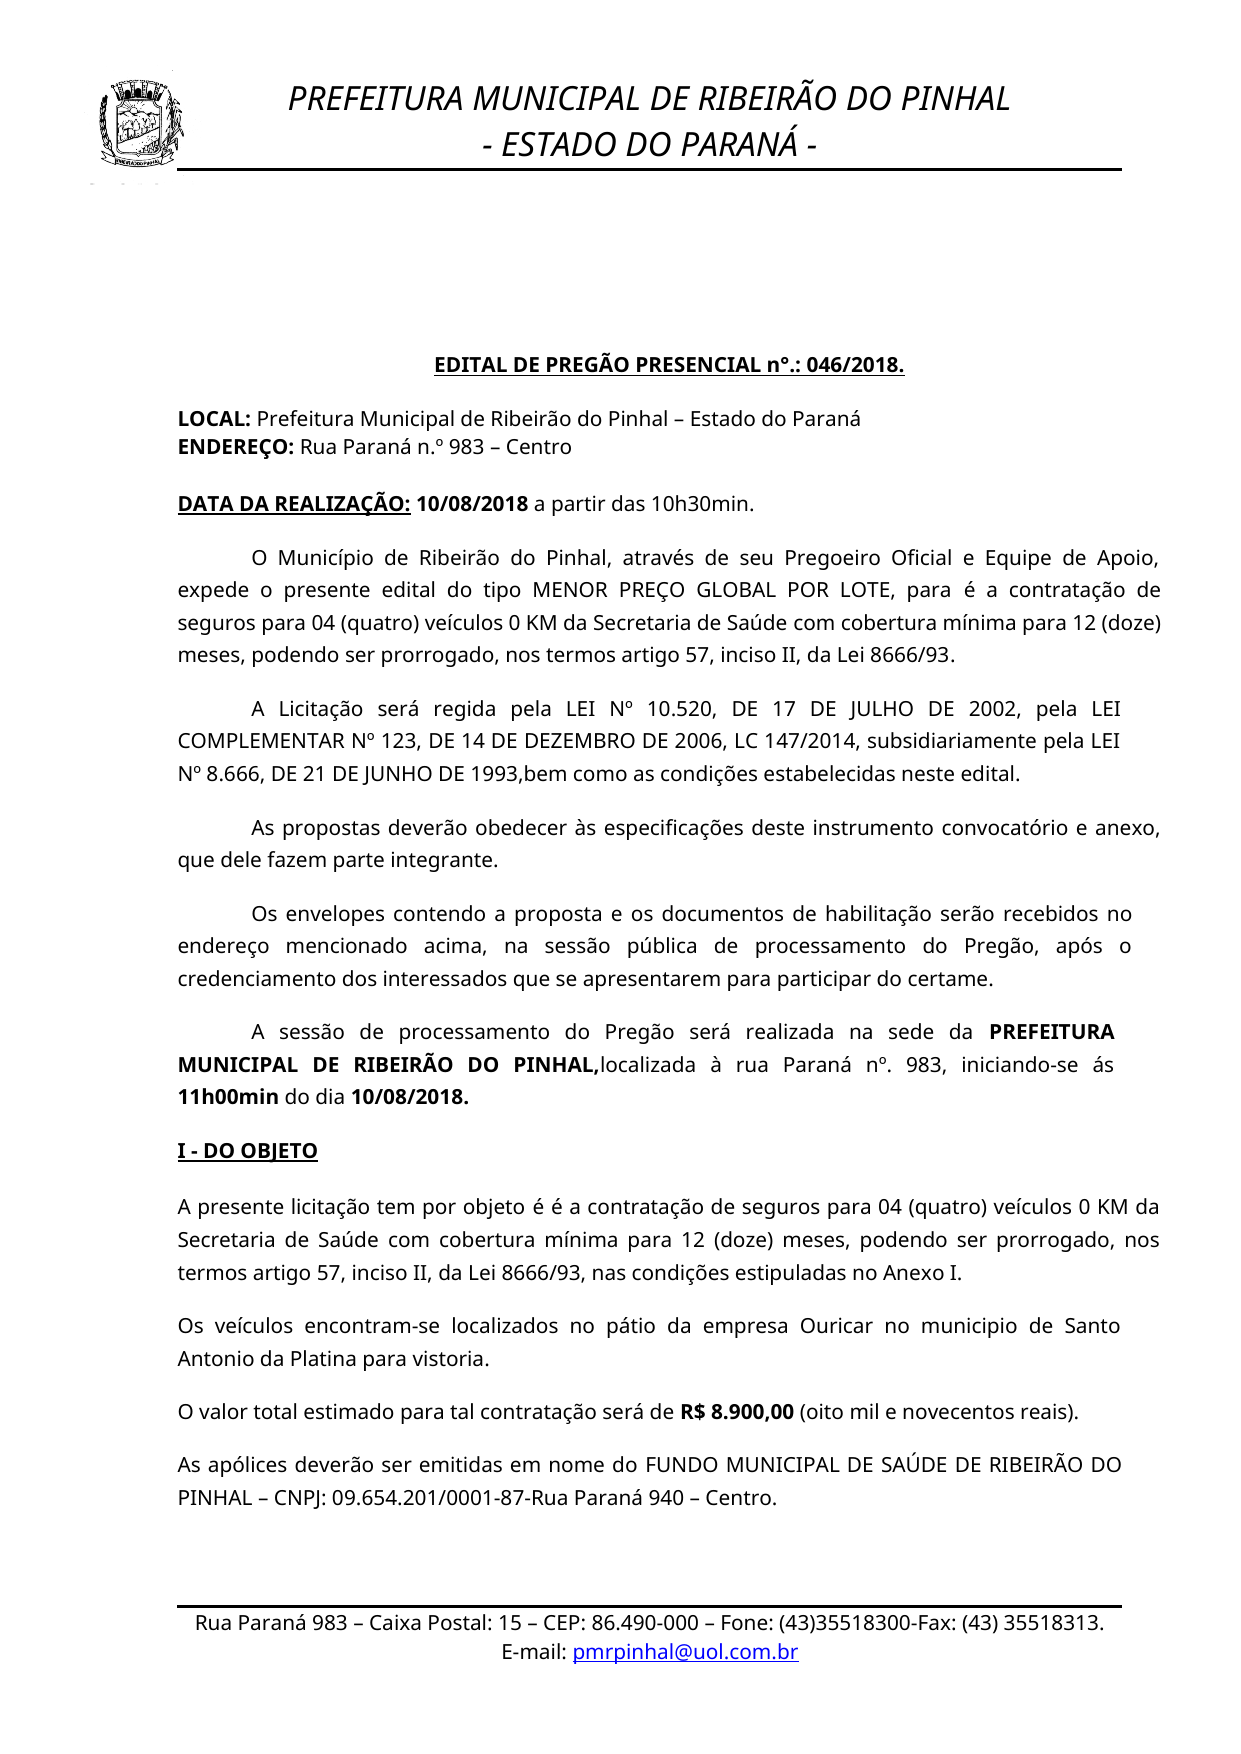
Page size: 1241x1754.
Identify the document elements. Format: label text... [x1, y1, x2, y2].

text I - DO OBJETO [177, 1136, 1122, 1164]
picture [83, 65, 202, 185]
text A Licitação será regida pela LEI Nº 10.520, DE 17 DE JULHO DE 2002, pela LEI COMPLEMENTAR Nº 123, DE 14 DE DEZEMBRO DE 2006, LC 147/2014, subsidiariamente pela LEI Nº 8.666, DE 21 DE JUNHO DE 1993,bem como as condições estabelecidas neste edital. [177, 694, 1122, 788]
subtitle LOCAL: Prefeitura Municipal de Ribeirão do Pinhal – Estado do Paraná [177, 404, 1161, 432]
text Os envelopes contendo a proposta e os documentos de habilitação serão recebidos no endereço mencionado acima, na sessão pública de processamento do Pregão, após o credenciamento dos interessados que se apresentarem para participar do certame. [177, 899, 1133, 992]
subtitle ENDEREÇO: Rua Paraná n.º 983 – Centro [177, 432, 1161, 461]
text As apólices deverão ser emitidas em nome do FUNDO MUNICIPAL DE SAÚDE DE RIBEIRÃO DO PINHAL – CNPJ: 09.654.201/0001-87-Rua Paraná 940 – Centro. [177, 1451, 1122, 1512]
text A sessão de processamento do Pregão será realizada na sede da PREFEITURA MUNICIPAL DE RIBEIRÃO DO PINHAL,localizada à rua Paraná nº. 983, iniciando-se ás 11h00min do dia 10/08/2018. [177, 1017, 1114, 1111]
text Os veículos encontram-se localizados no pátio da empresa Ouricar no municipio de Santo Antonio da Platina para vistoria. [177, 1311, 1122, 1372]
text DATA DA REALIZAÇÃO: 10/08/2018 a partir das 10h30min. [177, 489, 1122, 518]
text A presente licitação tem por objeto é é a contratação de seguros para 04 (quatro) veículos 0 KM da Secretaria de Saúde com cobertura mínima para 12 (doze) meses, podendo ser prorrogado, nos termos artigo 57, inciso II, da Lei 8666/93, nas condições estipuladas no Anexo I. [177, 1192, 1161, 1286]
text EDITAL DE PREGÃO PRESENCIAL n°.: 046/2018. [177, 351, 1161, 379]
text O Município de Ribeirão do Pinhal, através de seu Pregoeiro Oficial e Equipe de Apoio, expede o presente edital do tipo MENOR PREÇO GLOBAL POR LOTE, para é a contratação de seguros para 04 (quatro) veículos 0 KM da Secretaria de Saúde com cobertura mínima para 12 (doze) meses, podendo ser prorrogado, nos termos artigo 57, inciso II, da Lei 8666/93. [177, 543, 1161, 669]
text O valor total estimado para tal contratação será de R$ 8.900,00 (oito mil e novecentos reais). [177, 1397, 1122, 1426]
text As propostas deverão obedecer às especificações deste instrumento convocatório e anexo, que dele fazem parte integrante. [177, 813, 1161, 874]
